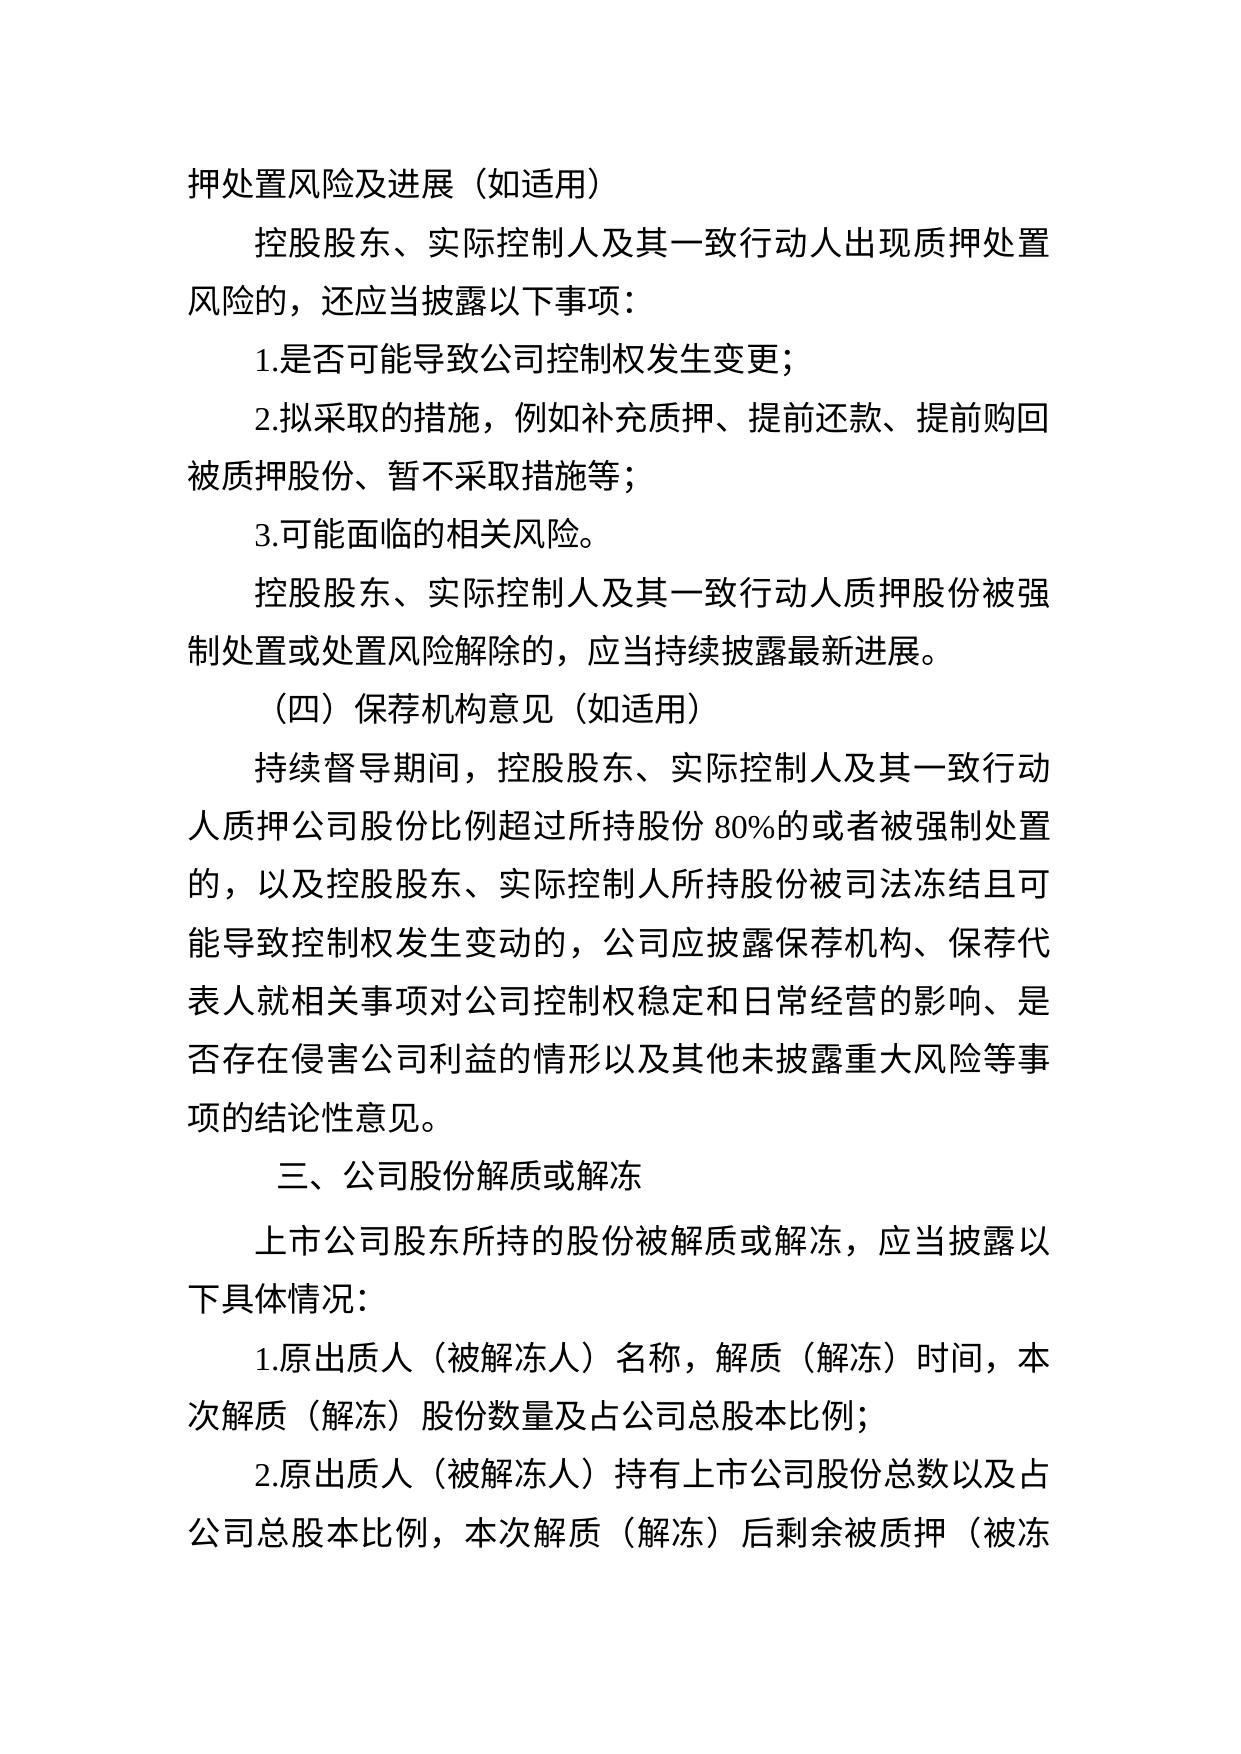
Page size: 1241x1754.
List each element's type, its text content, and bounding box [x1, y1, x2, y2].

text 控股股东、实际控制人及其一致行动人质押股份被强制处置或处置风险解除的，应当持续披露最新进展。 [187, 558, 1053, 675]
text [187, 1440, 1053, 1557]
text 三、公司股份解质或解冻 [209, 1142, 1031, 1207]
text 2.拟采取的措施，例如补充质押、提前还款、提前购回被质押股份、暂不采取措施等； [187, 383, 1053, 500]
text 持续督导期间，控股股东、实际控制人及其一致行动人质押公司股份比例超过所持股份80%的或者被强制处置的，以及控股股东、实际控制人所持股份被司法冻结且可能导致控制权发生变动的，公司应披露保荐机构、保荐代表人就相关事项对公司控制权稳定和日常经营的影响、是否存在侵害公司利益的情形以及其他未披露重大风险等事项的结论性意见。 [187, 733, 1053, 1142]
text 1.原出质人（被解冻人）名称，解质（解冻）时间，本次解质（解冻）股份数量及占公司总股本比例； [187, 1323, 1053, 1440]
text 控股股东、实际控制人及其一致行动人出现质押处置风险的，还应当披露以下事项： [187, 208, 1053, 325]
text 上市公司股东所持的股份被解质或解冻，应当披露以下具体情况： [187, 1207, 1053, 1323]
text 1.是否可能导致公司控制权发生变更； [187, 325, 1053, 383]
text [187, 150, 1053, 208]
text 3.可能面临的相关风险。 [187, 500, 1053, 558]
text （四）保荐机构意见（如适用） [187, 675, 1053, 733]
